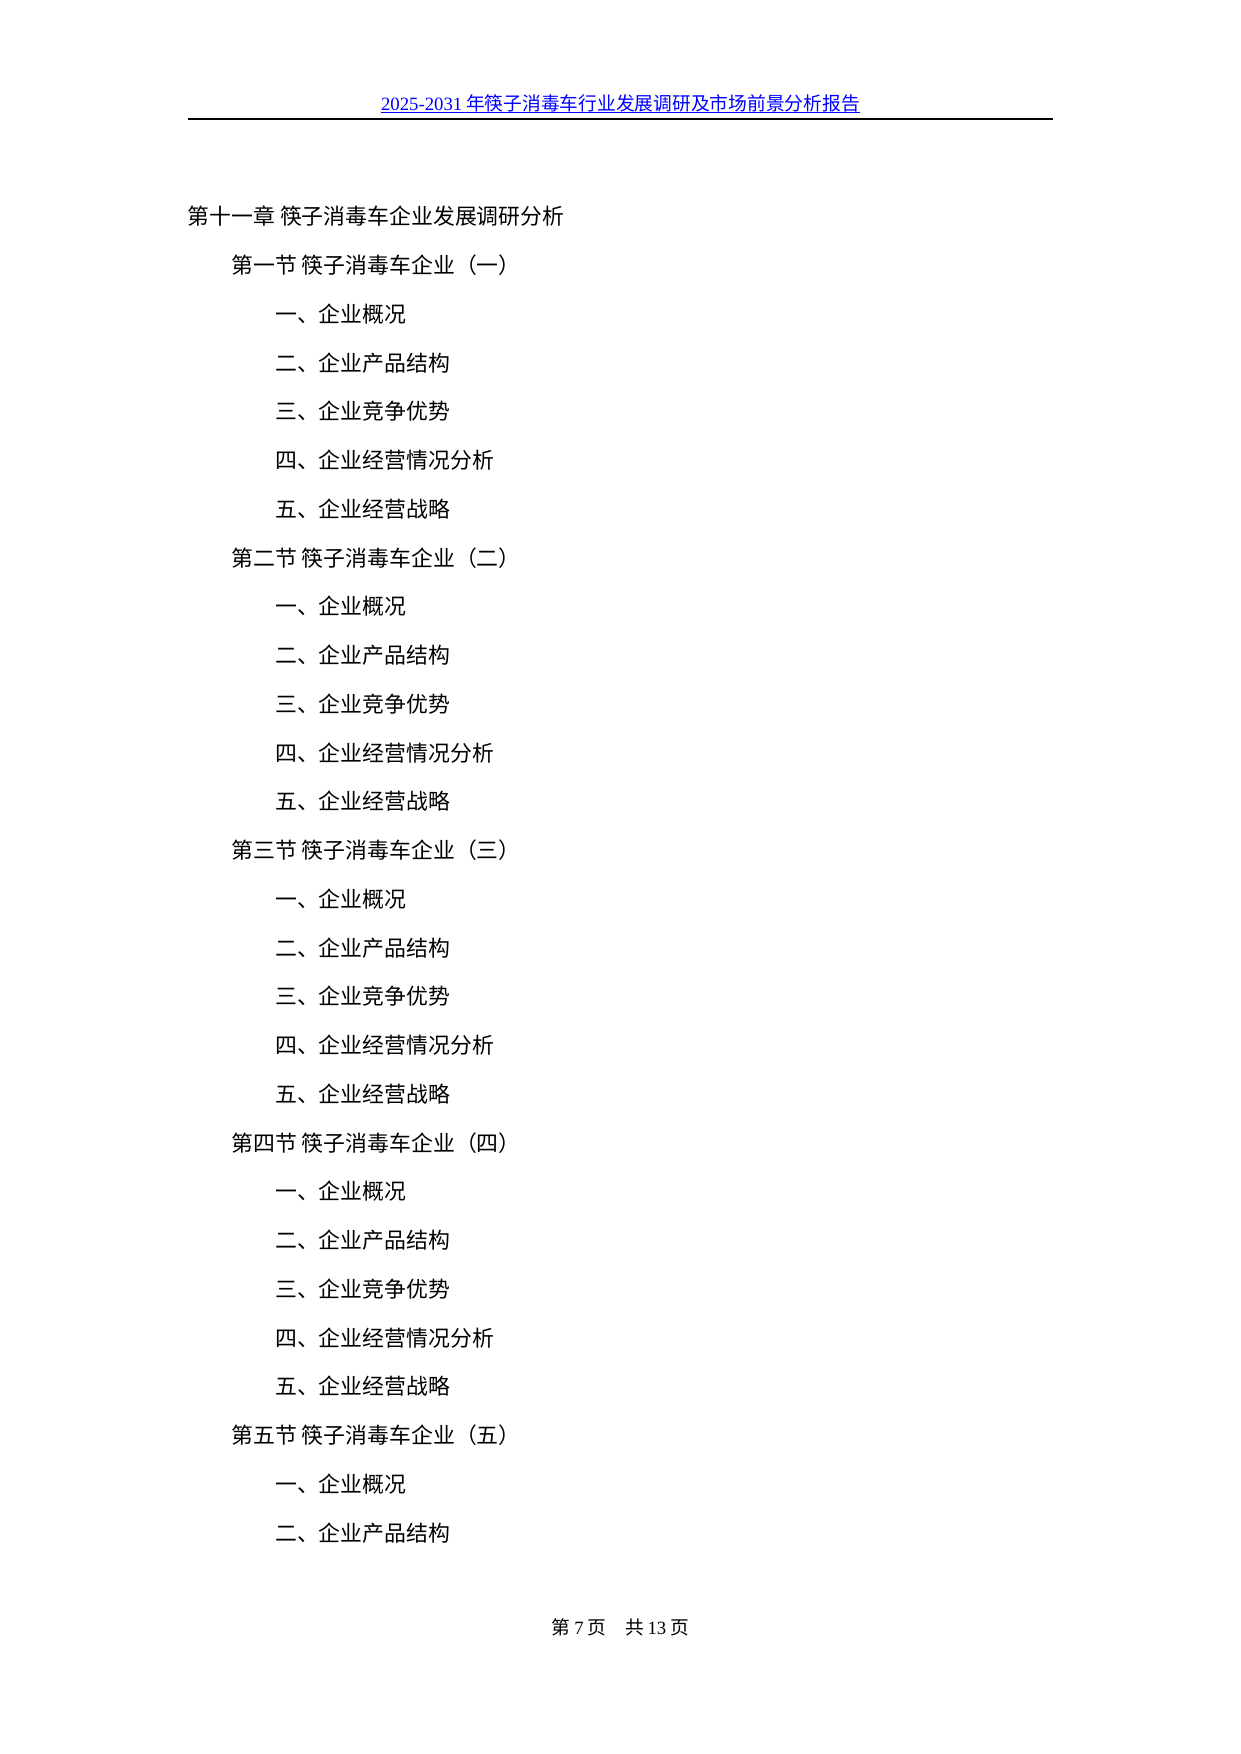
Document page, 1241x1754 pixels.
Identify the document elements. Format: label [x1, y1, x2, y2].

text [187, 150, 1053, 1548]
